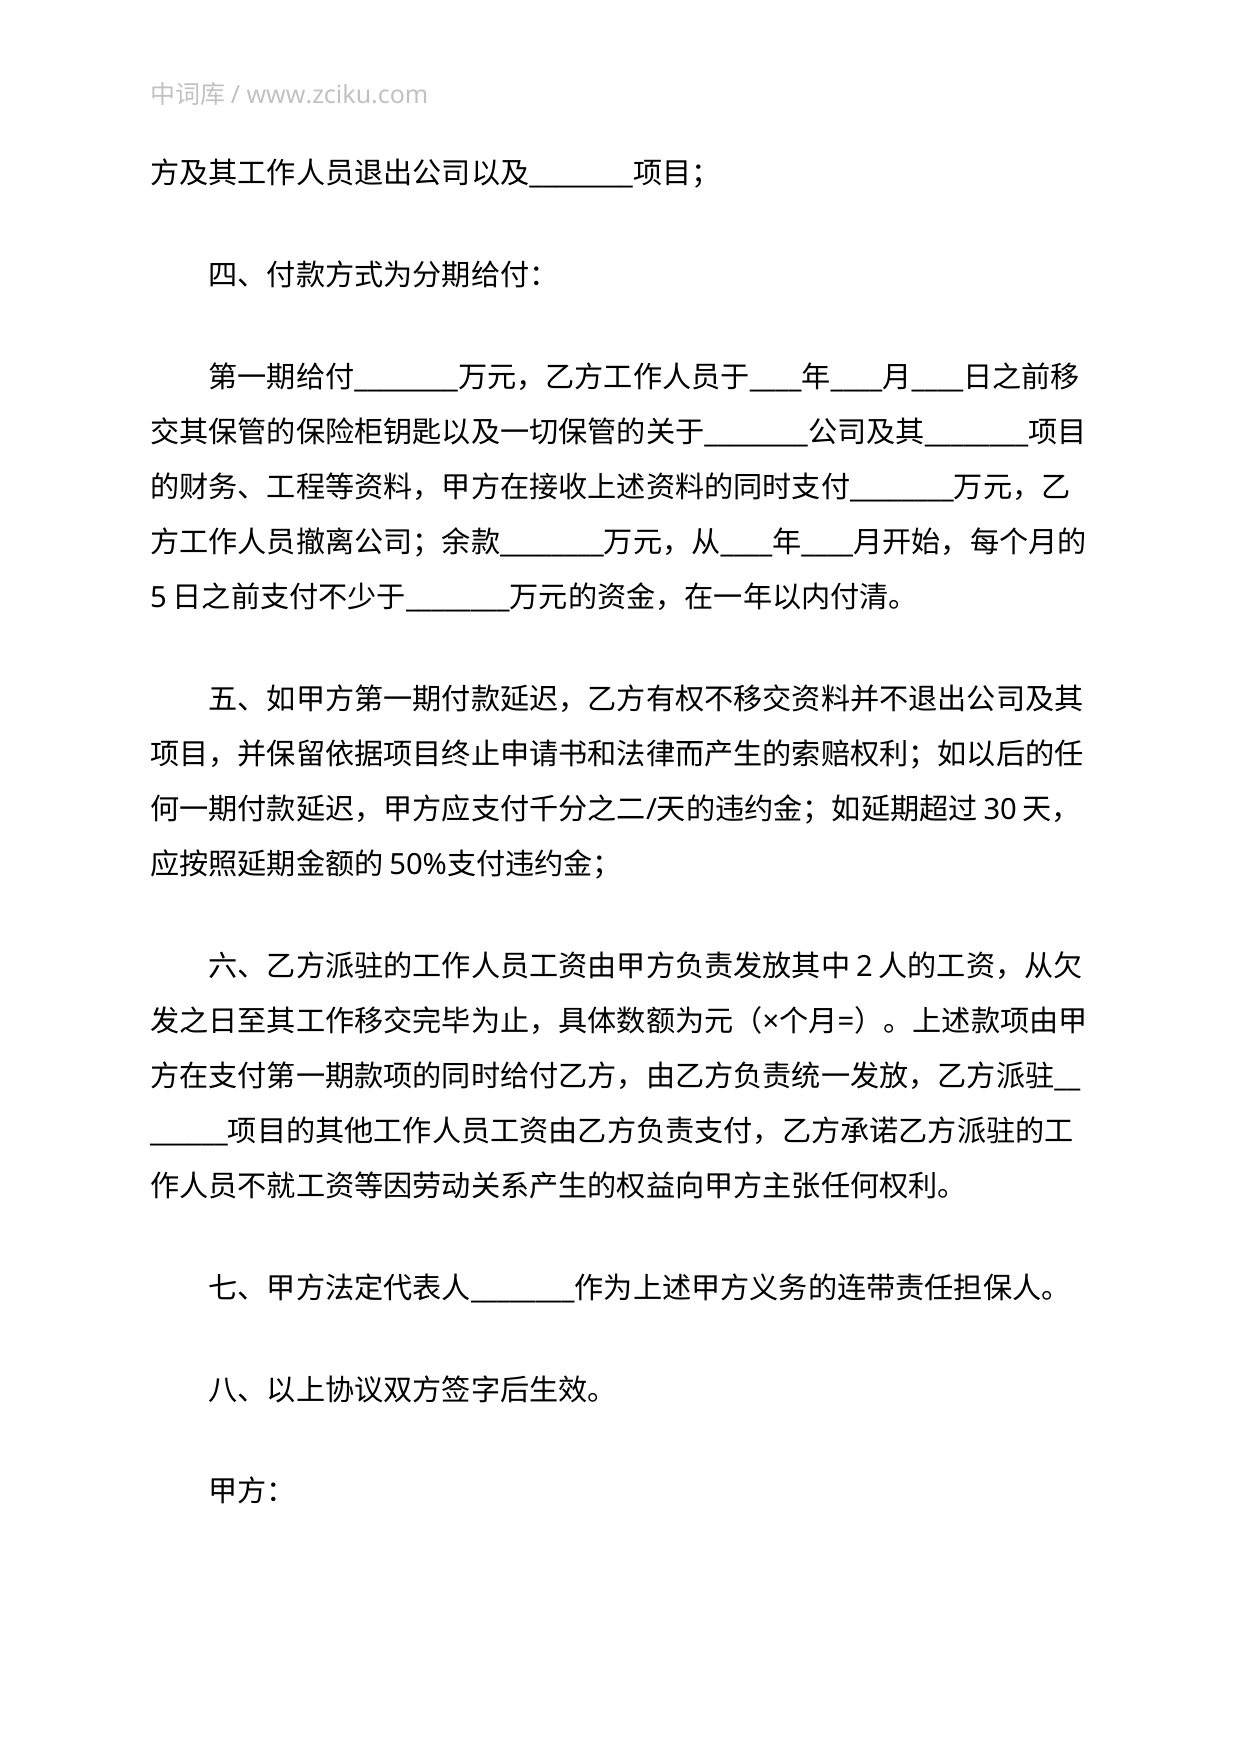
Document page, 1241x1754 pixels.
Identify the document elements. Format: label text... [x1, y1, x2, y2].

text 七、甲方法定代表人________作为上述甲方义务的连带责任担保人。 [150, 1264, 1090, 1307]
text 第一期给付________万元，乙方工作人员于____年____月____日之前移交其保管的保险柜钥匙以及一切保管的关于________公司及其________项目的财务、工程等资料，甲方在接收上述资料的同时支付________万元，乙方工作人员撤离公司；余款________万元，从____年____月开始，每个月的5日之前支付不少于________万元的资金，在一年以内付清。 [150, 354, 1090, 616]
text 五、如甲方第一期付款延迟，乙方有权不移交资料并不退出公司及其项目，并保留依据项目终止申请书和法律而产生的索赔权利；如以后的任何一期付款延迟，甲方应支付千分之二/天的违约金；如延期超过30天，应按照延期金额的50%支付违约金； [150, 676, 1090, 883]
text 八、以上协议双方签字后生效。 [150, 1366, 1090, 1408]
text 六、乙方派驻的工作人员工资由甲方负责发放其中2人的工资，从欠发之日至其工作移交完毕为止，具体数额为元（×个月=）。上述款项由甲方在支付第一期款项的同时给付乙方，由乙方负责统一发放，乙方派驻________项目的其他工作人员工资由乙方负责支付，乙方承诺乙方派驻的工作人员不就工资等因劳动关系产生的权益向甲方主张任何权利。 [150, 942, 1090, 1205]
text 甲方： [150, 1468, 1090, 1510]
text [150, 150, 1090, 192]
text 四、付款方式为分期给付： [150, 252, 1090, 294]
